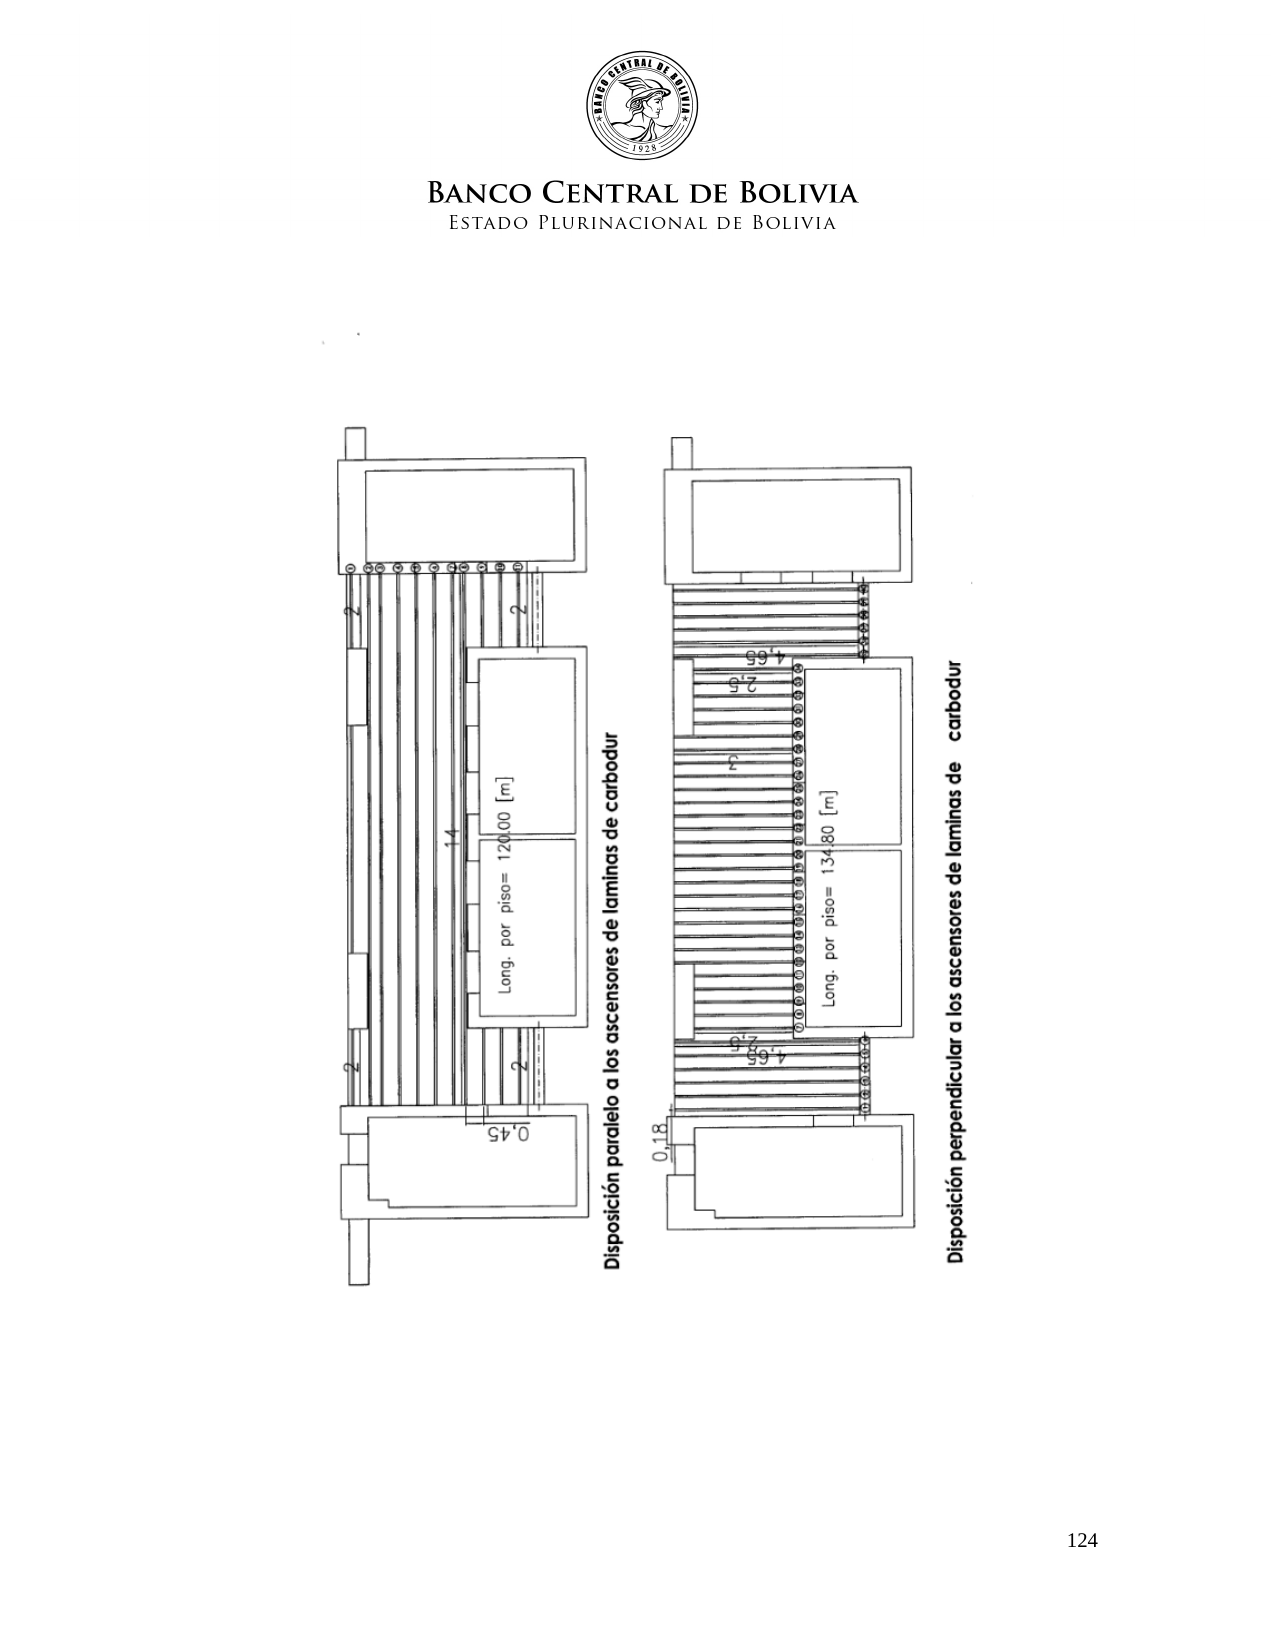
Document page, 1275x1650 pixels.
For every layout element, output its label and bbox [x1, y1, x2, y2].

picture [9, 14, 1271, 237]
picture [287, 301, 1036, 1416]
